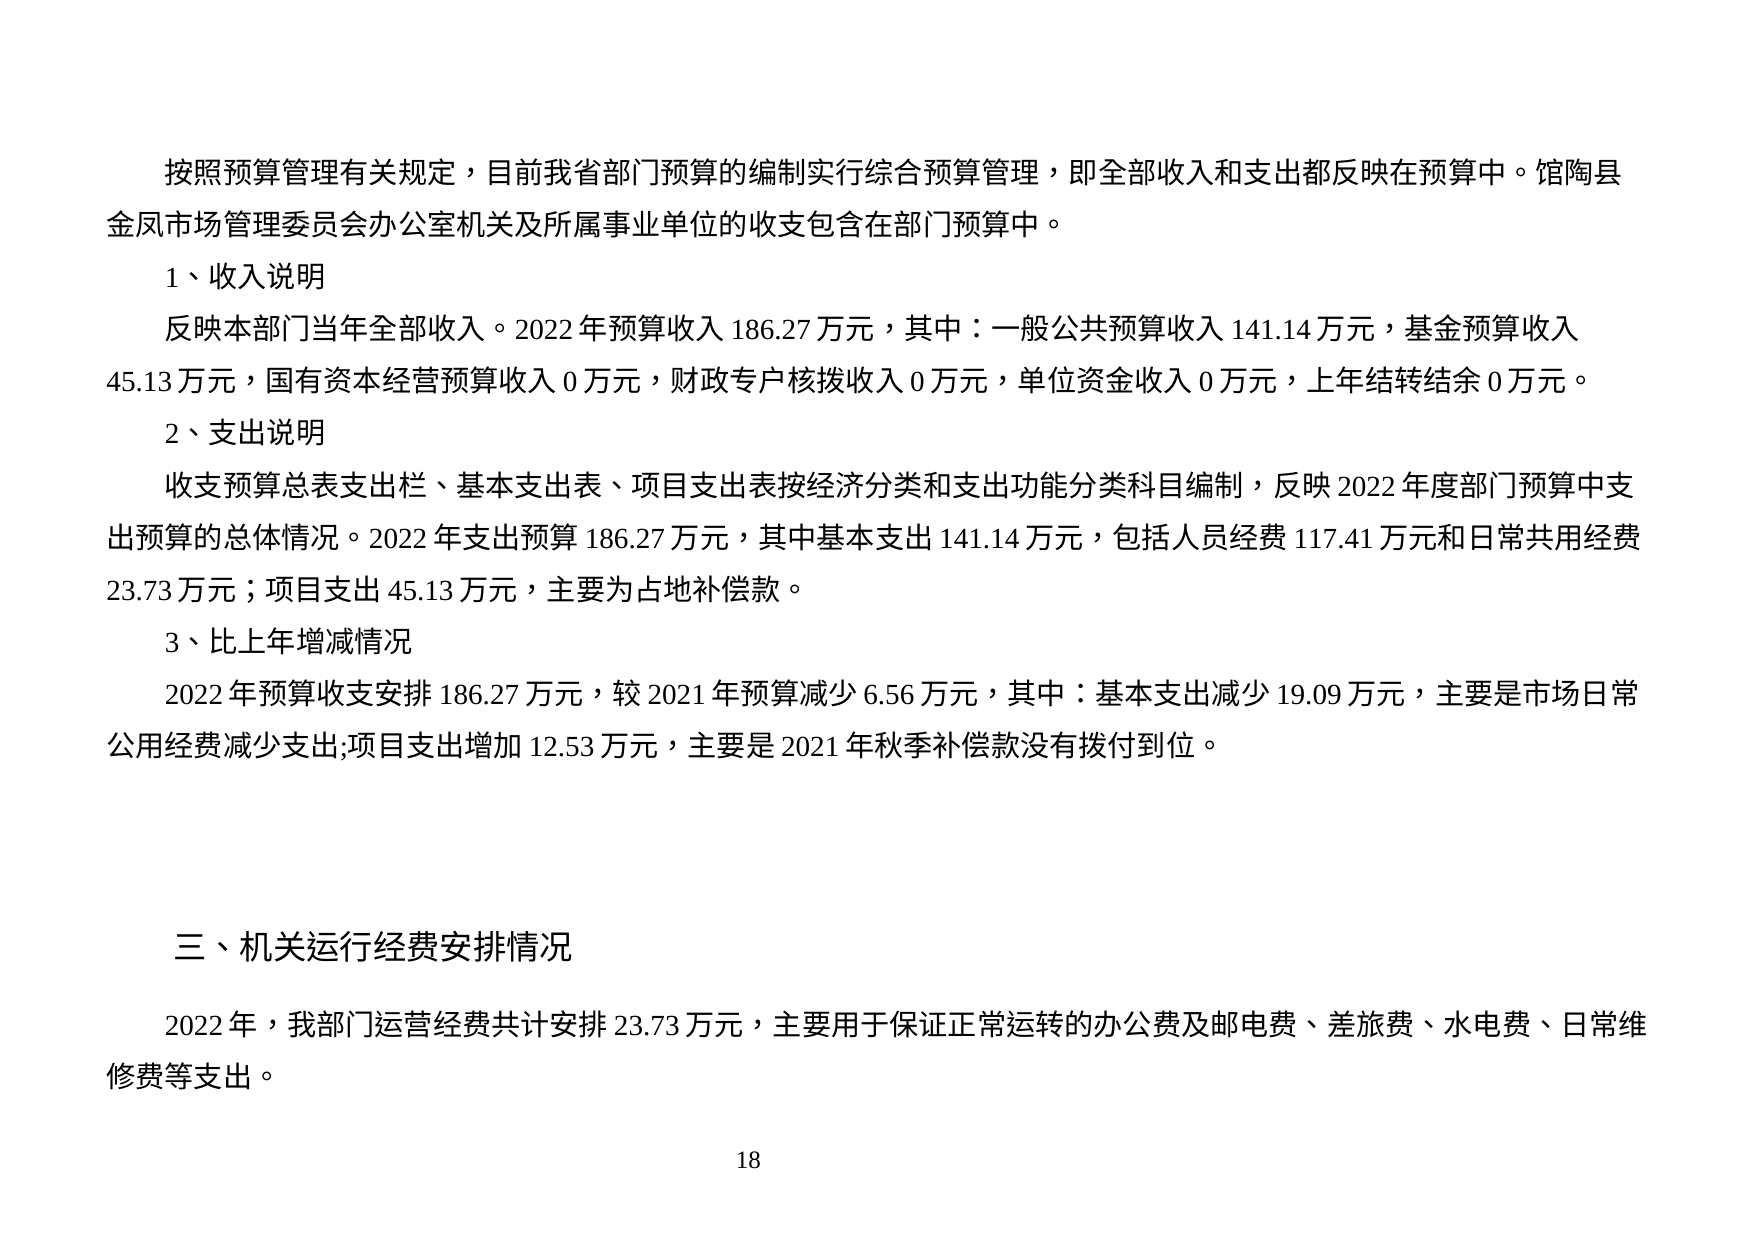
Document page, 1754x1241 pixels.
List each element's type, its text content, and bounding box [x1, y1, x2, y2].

text 反映本部门当年全部收入。2022年预算收入186.27万元，其中：一般公共预算收入141.14万元，基金预算收入45.13万元，国有资本经营预算收入0万元，财政专户核拨收入0万元，单位资金收入0万元，上年结转结余0万元。 [106, 298, 1648, 402]
text 2022年预算收支安排186.27万元，较2021年预算减少6.56万元，其中：基本支出减少19.09万元，主要是市场日常公用经费减少支出;项目支出增加12.53万元，主要是2021年秋季补偿款没有拨付到位。 [106, 663, 1648, 767]
text 2022年，我部门运营经费共计安排23.73万元，主要用于保证正常运转的办公费及邮电费、差旅费、水电费、日常维修费等支出。 [106, 993, 1648, 1097]
text 按照预算管理有关规定，目前我省部门预算的编制实行综合预算管理，即全部收入和支出都反映在预算中。馆陶县金凤市场管理委员会办公室机关及所属事业单位的收支包含在部门预算中。 [106, 142, 1648, 246]
text 三、机关运行经费安排情况 [106, 924, 1648, 969]
text 1、收入说明 [106, 246, 1648, 298]
text 2、支出说明 [106, 402, 1648, 454]
text 收支预算总表支出栏、基本支出表、项目支出表按经济分类和支出功能分类科目编制，反映2022年度部门预算中支出预算的总体情况。2022年支出预算186.27万元，其中基本支出141.14万元，包括人员经费117.41万元和日常共用经费23.73万元；项目支出45.13万元，主要为占地补偿款。 [106, 454, 1648, 611]
text 3、比上年增减情况 [106, 611, 1648, 663]
